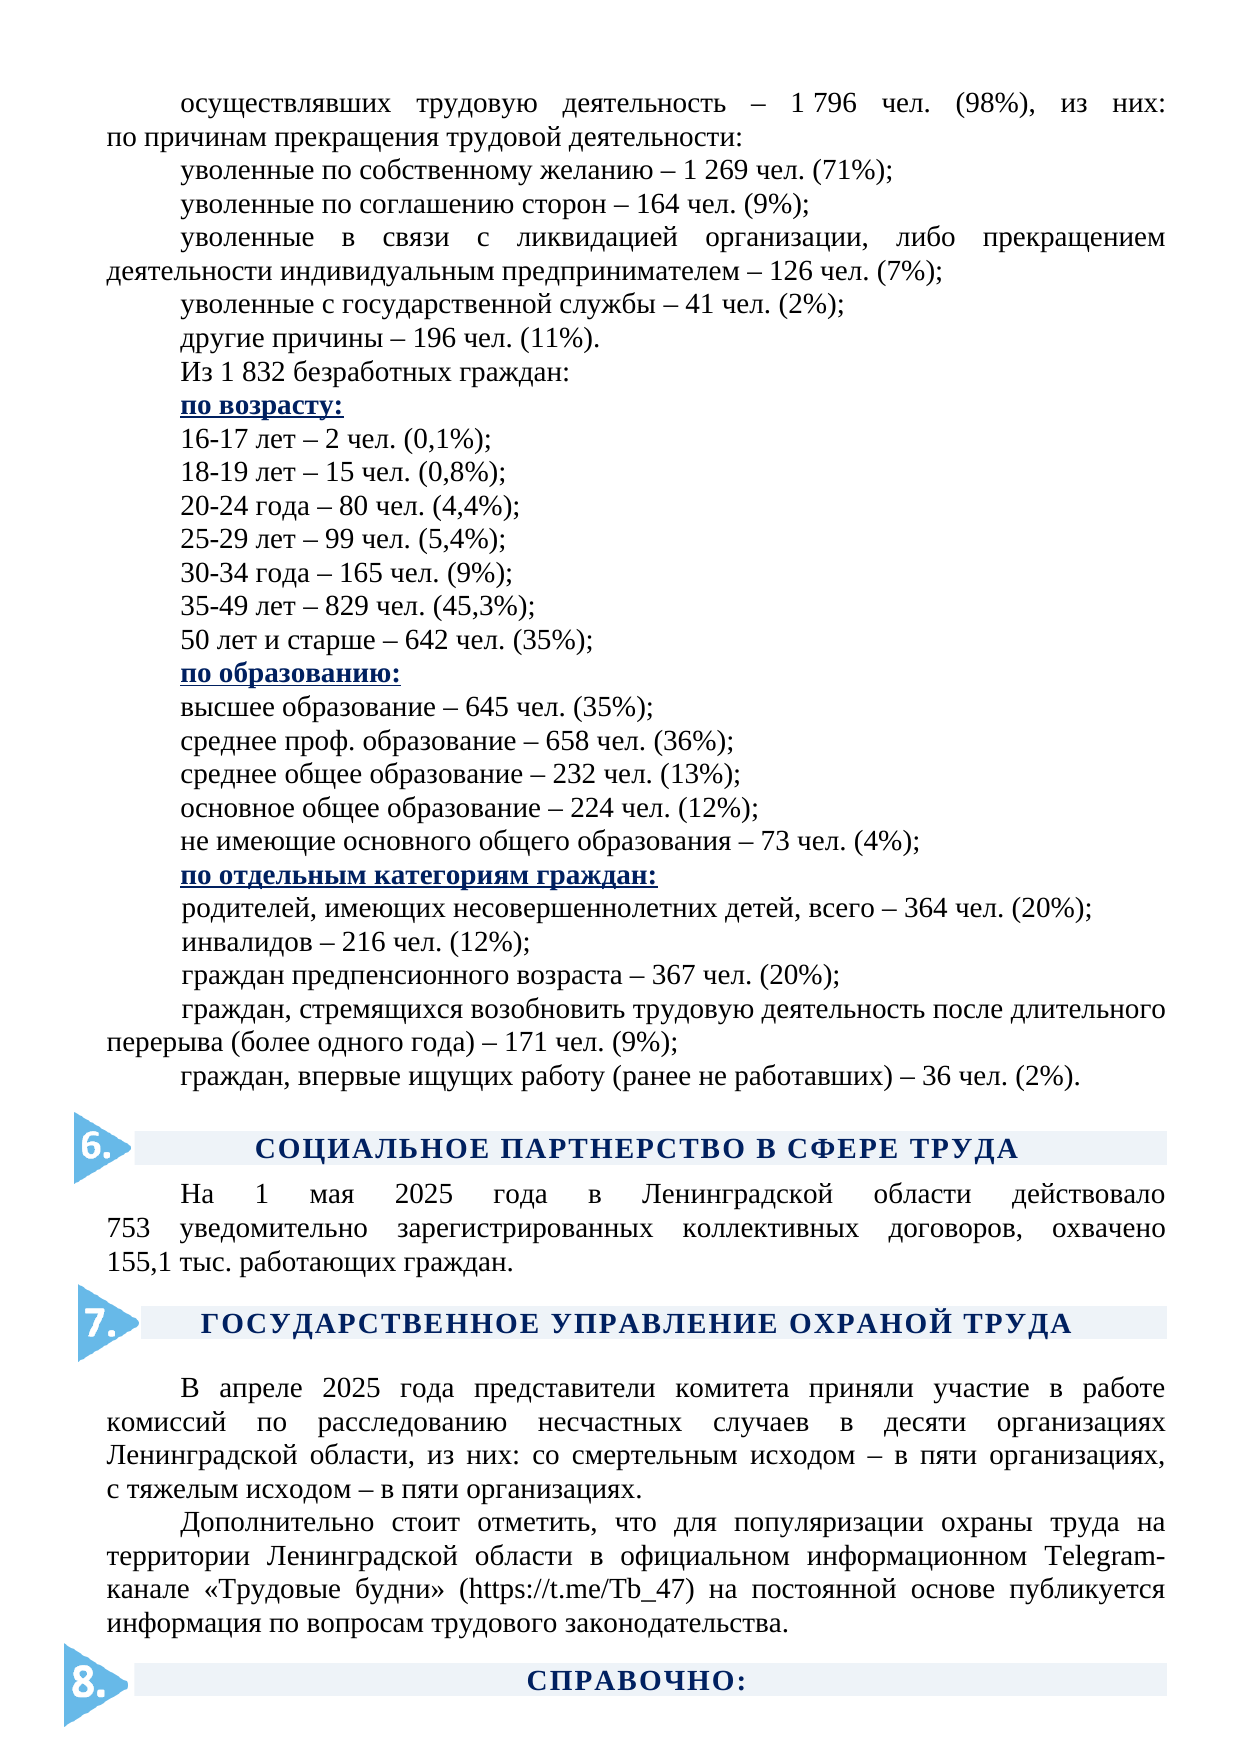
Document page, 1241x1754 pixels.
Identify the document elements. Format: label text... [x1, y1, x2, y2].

text граждан, впервые ищущих работу (ранее не работавших) – 36 чел. (2%). [106, 1058, 1167, 1092]
text уволенные в связи с ликвидацией организации, либо прекращением деятельности индивидуальным предпринимателем – 126 чел. (7%); [106, 219, 1167, 287]
text по возрасту: [106, 387, 1167, 421]
text среднее общее образование – 232 чел. (13%); [106, 756, 1167, 790]
text 16-17 лет – 2 чел. (0,1%); [106, 421, 1167, 454]
text Из 1 832 безработных граждан: [106, 354, 1167, 387]
text 25-29 лет – 99 чел. (5,4%); [106, 521, 1167, 555]
text 18-19 лет – 15 чел. (0,8%); [106, 454, 1167, 488]
picture [69, 1109, 135, 1186]
text уволенные по собственному желанию – 1 269 чел. (71%); [106, 152, 1167, 186]
text по образованию: [106, 656, 1167, 689]
text граждан, стремящихся возобновить трудовую деятельность после длительного перерыва (более одного года) – 171 чел. (9%); [106, 991, 1167, 1058]
text На 1 мая 2025 года в Ленинградской области действовало 753 уведомительно зарегистрированных коллективных договоров, охвачено 155,1 тыс. работающих граждан. [106, 1177, 1167, 1277]
text граждан предпенсионного возраста – 367 чел. (20%); [106, 957, 1167, 991]
text не имеющие основного общего образования – 73 чел. (4%); [106, 823, 1167, 857]
text Государственное управление охраной труда [141, 1306, 1167, 1339]
text по отдельным категориям граждан: [106, 857, 1167, 890]
picture [59, 1640, 135, 1730]
text другие причины – 196 чел. (11%). [106, 320, 1167, 354]
text инвалидов – 216 чел. (12%); [106, 924, 1167, 957]
text Справочно: [135, 1663, 1167, 1696]
text высшее образование – 645 чел. (35%); [106, 689, 1167, 723]
picture [76, 1281, 141, 1364]
text Дополнительно стоит отметить, что для популяризации охраны труда на территории Ленинградской области в официальном информационном Telegram-канале «Трудовые будни» (https://t.me/Tb_47) на постоянной основе публикуется информация по вопросам трудового законодательства. [106, 1504, 1167, 1639]
text 30-34 года – 165 чел. (9%); [106, 555, 1167, 588]
text Социальное партнерство в сфере труда [135, 1131, 1167, 1165]
text В апреле 2025 года представители комитета приняли участие в работе комиссий по расследованию несчастных случаев в десяти организациях Ленинградской области, из них: со смертельным исходом – в пяти организациях, с тяжелым исходом – в пяти организациях. [106, 1370, 1167, 1504]
text среднее проф. образование – 658 чел. (36%); [106, 723, 1167, 756]
text уволенные по соглашению сторон – 164 чел. (9%); [106, 186, 1167, 219]
text 20-24 года – 80 чел. (4,4%); [106, 488, 1167, 521]
text 35-49 лет – 829 чел. (45,3%); [106, 588, 1167, 622]
text 50 лет и старше – 642 чел. (35%); [106, 622, 1167, 656]
text родителей, имеющих несовершеннолетних детей, всего – 364 чел. (20%); [106, 890, 1167, 924]
text уволенные с государственной службы – 41 чел. (2%); [106, 287, 1167, 320]
text осуществлявших трудовую деятельность – 1 796 чел. (98%), из них: по причинам прекращения трудовой деятельности: [106, 85, 1167, 152]
text основное общее образование – 224 чел. (12%); [106, 790, 1167, 823]
